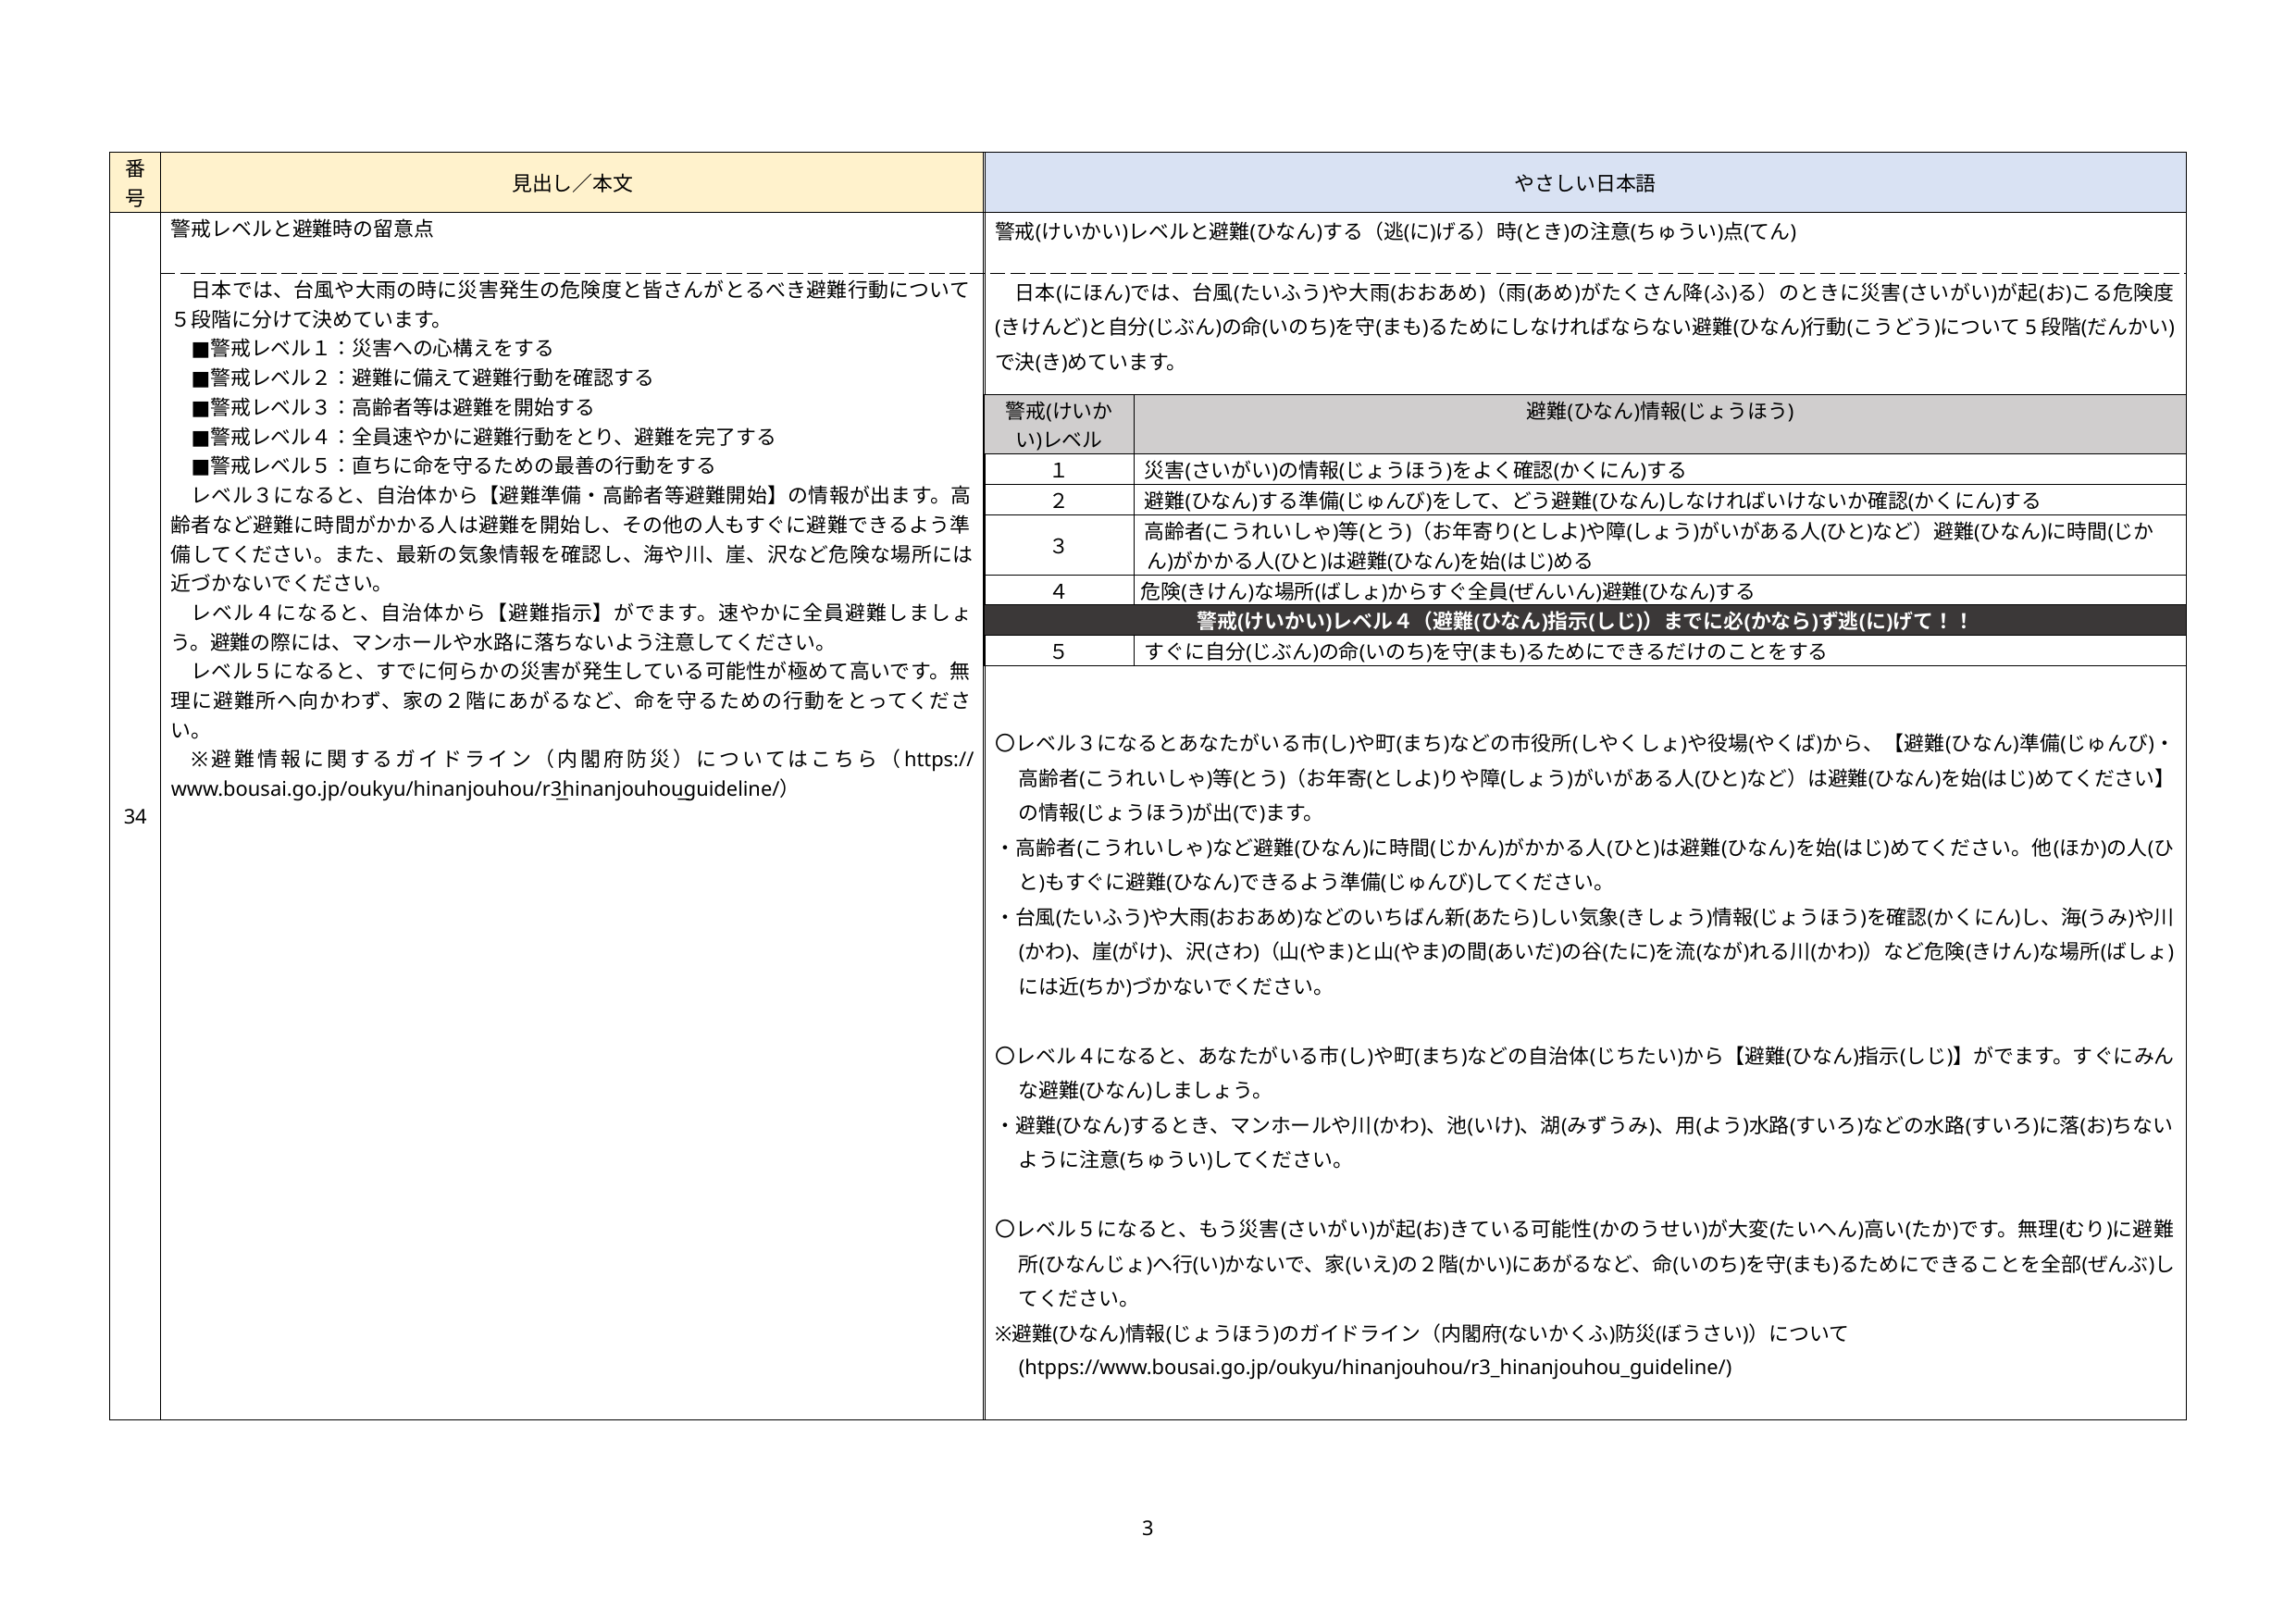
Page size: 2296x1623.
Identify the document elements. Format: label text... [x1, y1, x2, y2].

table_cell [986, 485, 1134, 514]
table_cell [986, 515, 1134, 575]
table_header やさしい日本語 [986, 153, 2186, 212]
table_cell 34 [110, 213, 160, 1419]
table_cell 日本(にほん)では、台風(たいふう)や大雨(おおあめ)（雨(あめ)がたくさん降(ふ)る）のときに災害(さいがい)が起(お)こる危険度(きけんど)と自分(じぶん)の命(いのち)を守(まも)るためにしなければならない避難(ひなん)行動(こうどう)について5段階(だんかい)で決(き)めています。 〇レベル３になるとあなたがいる市(し)や町(まち)などの市役所(しやくしょ)や役場(やくば)から、【避難(ひなん)準備(じゅんび)・高齢者(こうれいしゃ)等(とう)（お年寄(としよ)りや障(しょう)がいがある人(ひと)など）は避難(ひなん)を始(はじ)めてください】の情報(じょうほう)が出(で)ます。 ・高齢者(こうれいしゃ)など避難(ひなん)に時間(じかん)がかかる人(ひと)は避難(ひなん)を始(はじ)めてください。他(ほか)の人(ひと)もすぐに避難(ひなん)できるよう準備(じゅんび)してください。 ・台風(たいふう)や大雨(おおあめ)などのいちばん新(あたら)しい気象(きしょう)情報(じょうほう)を確認(かくにん)し、海(うみ)や川(かわ)、崖(がけ)、沢(さわ)（山(やま)と山(やま)の間(あいだ)の谷(たに)を流(なが)れる川(かわ)）など危険(きけん)な場所(ばしょ)には近(ちか)づかないでください。 〇レベル４になると、あなたがいる市(し)や町(まち)などの自治体(じちたい)から【避難(ひなん)指示(しじ)】がでます。すぐにみんな避難(ひなん)しましょう。 ・避難(ひなん)するとき、マンホールや川(かわ)、池(いけ)、湖(みずうみ)、用(よう)水路(すいろ)などの水路(すいろ)に落(お)ちないように注意(ちゅうい)してください。 〇レベル５になると、もう災害(さいがい)が起(お)きている可能性(かのうせい)が大変(たいへん)高い(たか)です。無理(むり)に避難所(ひなんじょ)へ行(い)かないで、家(いえ)の２階(かい)にあがるなど、命(いのち)を守(まも)るためにできることを全部(ぜんぶ)してください。 ※避難(ひなん)情報(じょうほう)のガイドライン（内閣府(ないかくふ)防災(ぼうさい)）について (htpps://www.bousai.go.jp/oukyu/hinanjouhou/r3_hinanjouhou_guideline/) [986, 666, 2186, 1419]
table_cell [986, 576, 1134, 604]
table_cell 日本では、台風や大雨の時に災害発生の危険度と皆さんがとるべき避難行動について５段階に分けて決めています。 ■警戒レベル１：災害への心構えをする ■警戒レベル２：避難に備えて避難行動を確認する ■警戒レベル３：高齢者等は避難を開始する ■警戒レベル４：全員速やかに避難行動をとり、避難を完了する ■警戒レベル５：直ちに命を守るための最善の行動をする レベル３になると、自治体から【避難準備・高齢者等避難開始】の情報が出ます。高齢者など避難に時間がかかる人は避難を開始し、その他の人もすぐに避難できるよう準備してください。また、最新の気象情報を確認し、海や川、崖、沢など危険な場所には近づかないでください。 レベル４になると、自治体から【避難指示】がでます。速やかに全員避難しましょう。避難の際には、マンホールや水路に落ちないよう注意してください。 レベル５になると、すでに何らかの災害が発生している可能性が極めて高いです。無理に避難所へ向かわず、家の２階にあがるなど、命を守るための行動をとってください。 ※避難情報に関するガイドライン（内閣府防災）についてはこちら（https://www.bousai.go.jp/oukyu/hinanjouhou/r3̲hinanjouhou̲guideline/） [161, 273, 983, 1419]
table_header 見出し／本文 [161, 153, 983, 212]
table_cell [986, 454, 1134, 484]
table_cell 日本(にほん)では、台風(たいふう)や大雨(おおあめ)（雨(あめ)がたくさん降(ふ)る）のときに災害(さいがい)が起(お)こる危険度(きけんど)と自分(じぶん)の命(いのち)を守(まも)るためにしなければならない避難(ひなん)行動(こうどう)について5段階(だんかい)で決(き)めています。 〇レベル３になるとあなたがいる市(し)や町(まち)などの市役所(しやくしょ)や役場(やくば)から、【避難(ひなん)準備(じゅんび)・高齢者(こうれいしゃ)等(とう)（お年寄(としよ)りや障(しょう)がいがある人(ひと)など）は避難(ひなん)を始(はじ)めてください】の情報(じょうほう)が出(で)ます。 ・高齢者(こうれいしゃ)など避難(ひなん)に時間(じかん)がかかる人(ひと)は避難(ひなん)を始(はじ)めてください。他(ほか)の人(ひと)もすぐに避難(ひなん)できるよう準備(じゅんび)してください。 ・台風(たいふう)や大雨(おおあめ)などのいちばん新(あたら)しい気象(きしょう)情報(じょうほう)を確認(かくにん)し、海(うみ)や川(かわ)、崖(がけ)、沢(さわ)（山(やま)と山(やま)の間(あいだ)の谷(たに)を流(なが)れる川(かわ)）など危険(きけん)な場所(ばしょ)には近(ちか)づかないでください。 〇レベル４になると、あなたがいる市(し)や町(まち)などの自治体(じちたい)から【避難(ひなん)指示(しじ)】がでます。すぐにみんな避難(ひなん)しましょう。 ・避難(ひなん)するとき、マンホールや川(かわ)、池(いけ)、湖(みずうみ)、用(よう)水路(すいろ)などの水路(すいろ)に落(お)ちないように注意(ちゅうい)してください。 〇レベル５になると、もう災害(さいがい)が起(お)きている可能性(かのうせい)が大変(たいへん)高い(たか)です。無理(むり)に避難所(ひなんじょ)へ行(い)かないで、家(いえ)の２階(かい)にあがるなど、命(いのち)を守(まも)るためにできることを全部(ぜんぶ)してください。 ※避難(ひなん)情報(じょうほう)のガイドライン（内閣府(ないかくふ)防災(ぼうさい)）について (htpps://www.bousai.go.jp/oukyu/hinanjouhou/r3_hinanjouhou_guideline/) [986, 273, 2186, 394]
table_cell 警戒レベルと避難時の留意点 [161, 213, 983, 273]
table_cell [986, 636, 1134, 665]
table_cell 警戒(けいかい)レベルと避難(ひなん)する（逃(に)げる）時(とき)の注意(ちゅうい)点(てん) [986, 213, 2186, 273]
table_header 番号 [110, 153, 160, 212]
